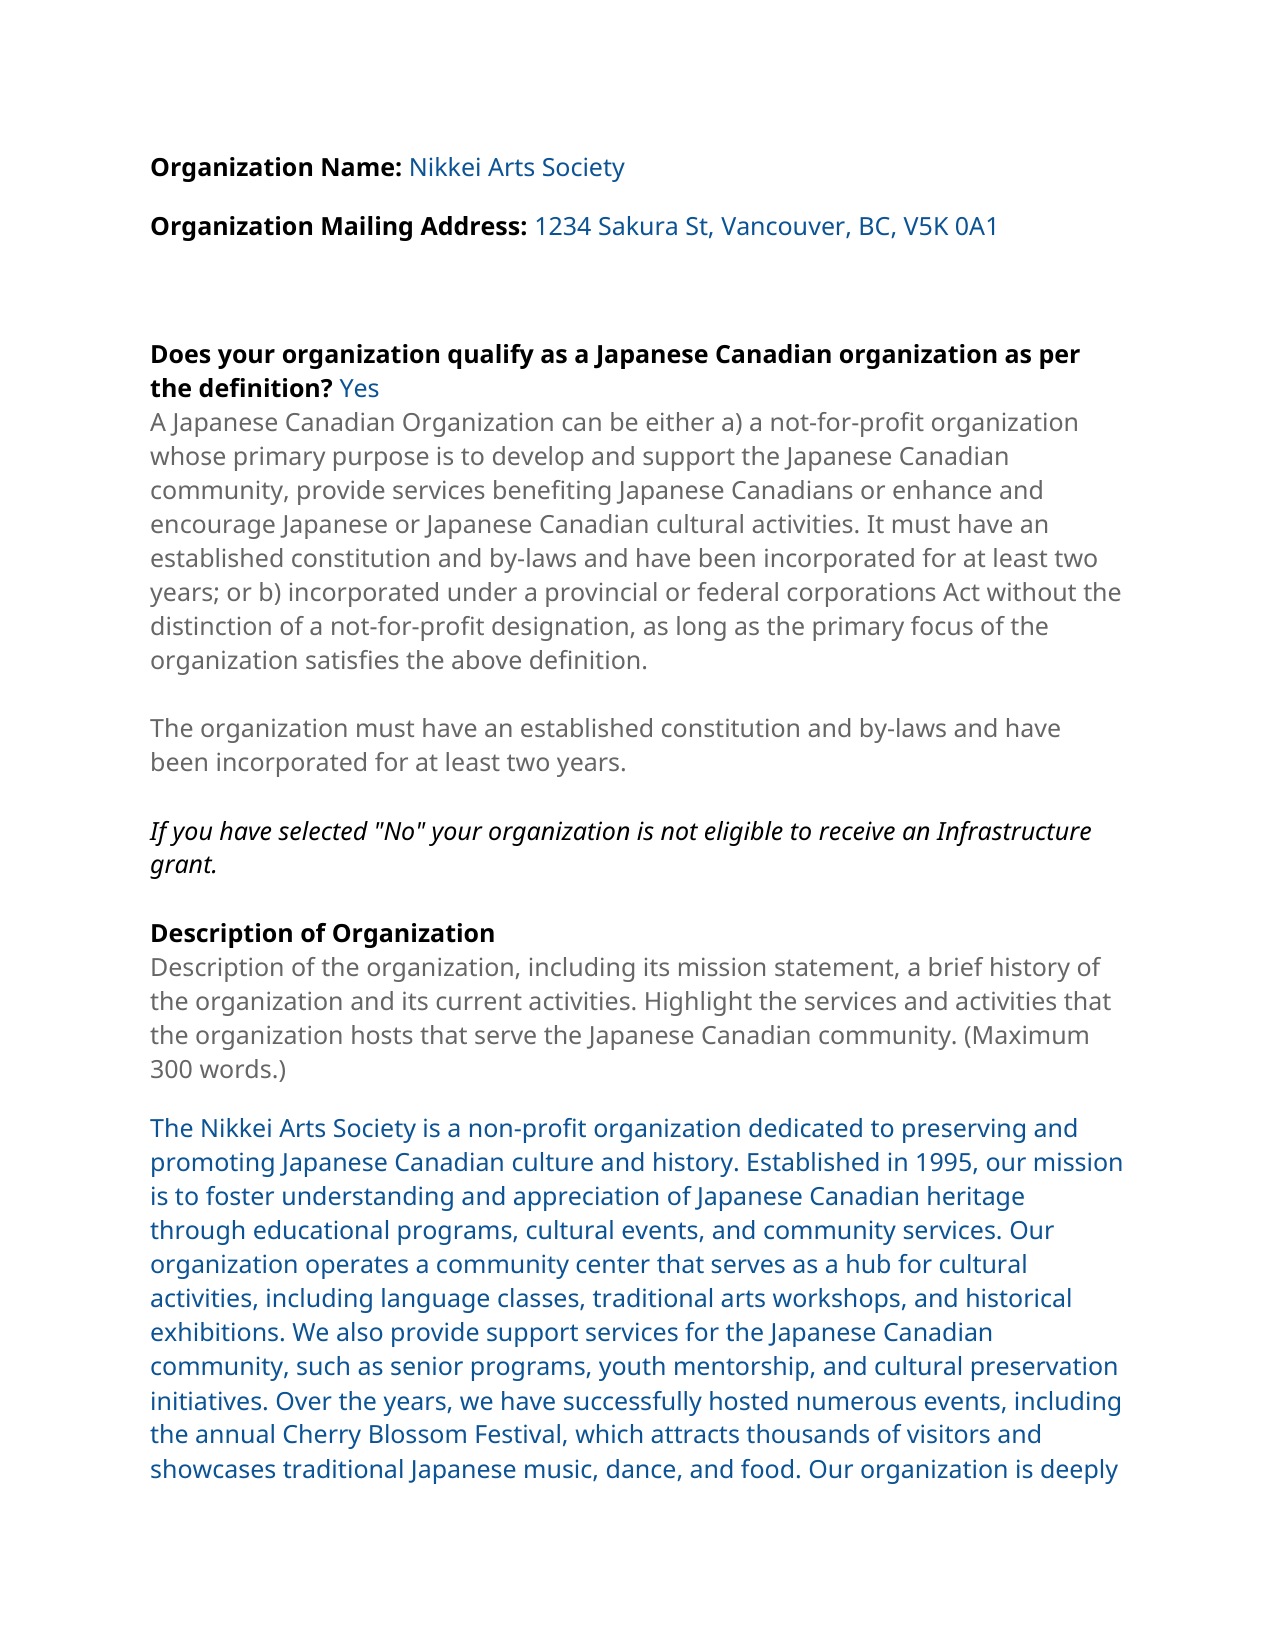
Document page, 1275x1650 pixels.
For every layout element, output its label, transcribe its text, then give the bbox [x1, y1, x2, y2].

text Does your organization qualify as a Japanese Canadian organization as per the definition? Yes [150, 336, 1125, 404]
text Description of Organization [150, 915, 1125, 949]
text A Japanese Canadian Organization can be either a) a not-for-profit organization whose primary purpose is to develop and support the Japanese Canadian community, provide services benefiting Japanese Canadians or enhance and encourage Japanese or Japanese Canadian cultural activities. It must have an established constitution and by-laws and have been incorporated for at least two years; or b) incorporated under a provincial or federal corporations Act without the distinction of a not-for-profit designation, as long as the primary focus of the organization satisfies the above definition. [150, 404, 1125, 677]
text The organization must have an established constitution and by-laws and have been incorporated for at least two years. [150, 711, 1125, 779]
text If you have selected "No" your organization is not eligible to receive an Infrastructure grant. [150, 813, 1125, 881]
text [150, 1111, 1125, 1485]
text Organization Mailing Address: 1234 Sakura St, Vancouver, BC, V5K 0A1 [150, 209, 1125, 243]
text Description of the organization, including its mission statement, a brief history of the organization and its current activities. Highlight the services and activities that the organization hosts that serve the Japanese Canadian community. (Maximum 300 words.) [150, 949, 1125, 1086]
text Organization Name: Nikkei Arts Society [150, 150, 1125, 184]
